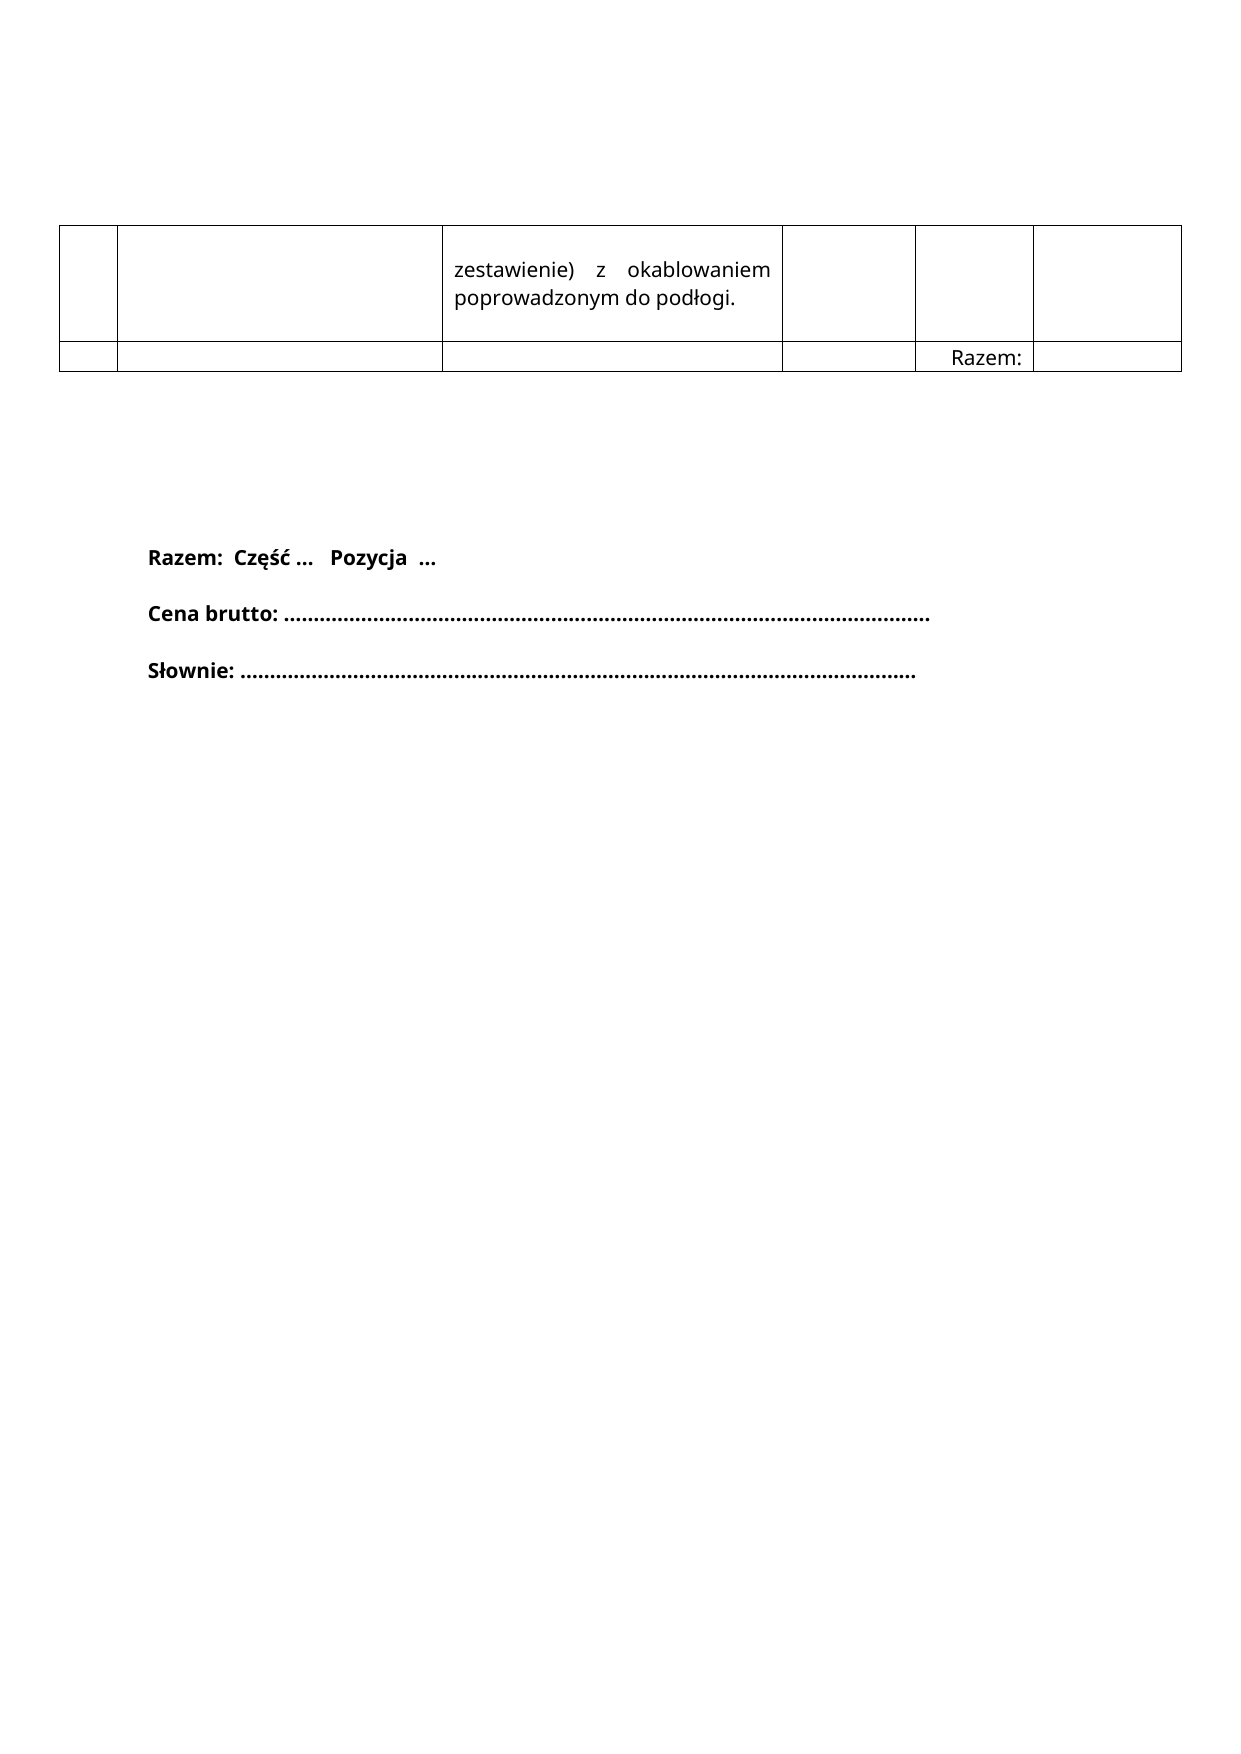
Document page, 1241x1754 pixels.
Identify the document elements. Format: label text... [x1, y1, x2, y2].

table_cell [783, 226, 915, 341]
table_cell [443, 226, 782, 341]
table_cell [443, 342, 782, 371]
text Cena brutto: ………………………………………………………………..…………………………….. [148, 599, 1092, 628]
table_cell 2 [60, 226, 117, 341]
table_cell [916, 226, 1033, 341]
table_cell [118, 226, 442, 341]
table_cell [1034, 226, 1181, 341]
text Razem: Część … Pozycja … [148, 543, 1092, 571]
table_cell [783, 342, 915, 371]
table_cell [60, 342, 117, 371]
table_cell [118, 342, 442, 371]
text Słownie: …………………………………………………………………………………………………… [148, 656, 1092, 685]
table_cell Razem: [916, 342, 1033, 371]
table_cell [1034, 342, 1181, 371]
